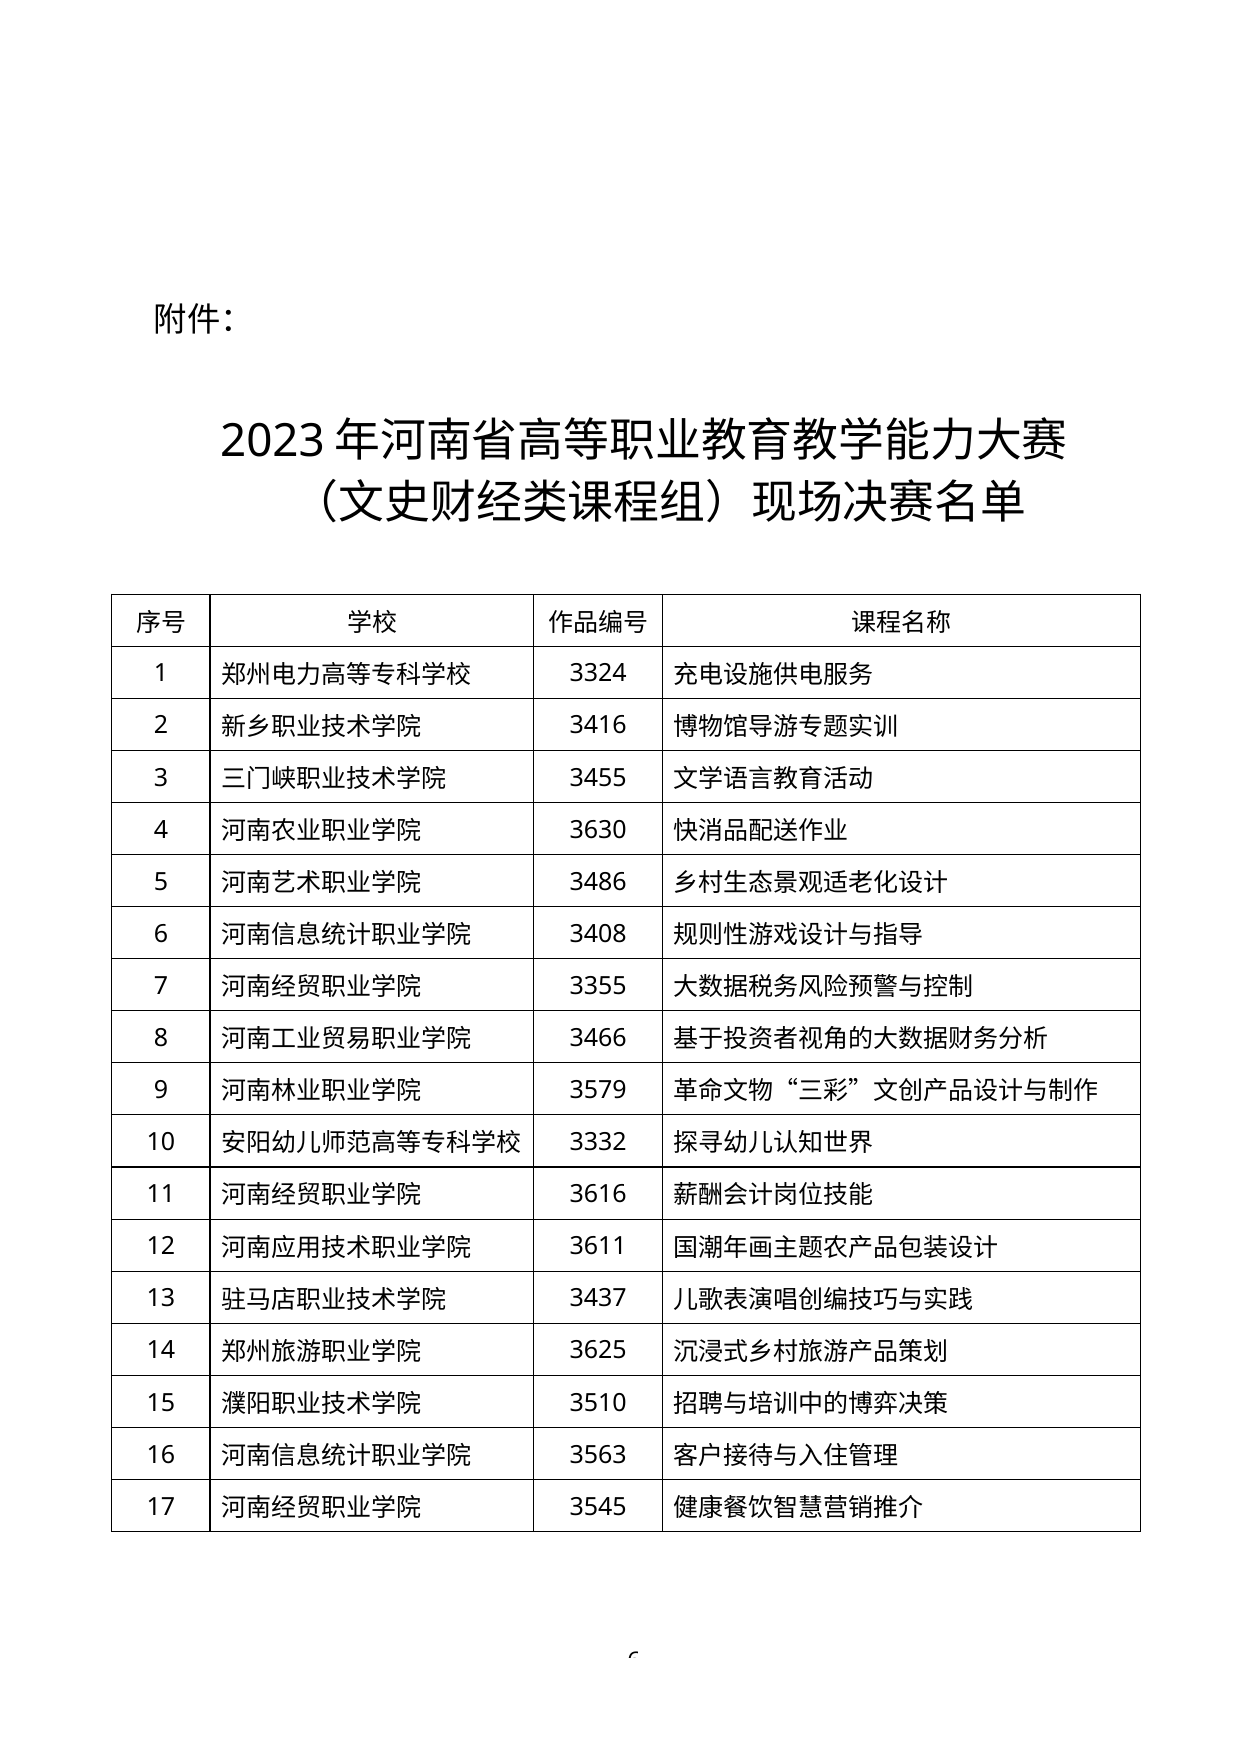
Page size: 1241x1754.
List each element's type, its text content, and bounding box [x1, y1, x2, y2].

table_cell 3545 [534, 1480, 662, 1531]
table_cell 3437 [534, 1272, 662, 1323]
table_cell 儿歌表演唱创编技巧与实践 [663, 1272, 1140, 1323]
table_cell 濮阳职业技术学院 [211, 1376, 533, 1427]
table_cell 1 [112, 647, 209, 698]
table_header 课程名称 [663, 595, 1140, 646]
table_cell 3630 [534, 803, 662, 854]
table_cell 3355 [534, 959, 662, 1010]
table_cell 河南工业贸易职业学院 [211, 1011, 533, 1062]
table_cell 快消品配送作业 [663, 803, 1140, 854]
table_cell 9 [112, 1063, 209, 1114]
table_header 学校 [211, 595, 533, 646]
table_cell 3332 [534, 1115, 662, 1166]
table_cell 招聘与培训中的博弈决策 [663, 1376, 1140, 1427]
table_cell 三门峡职业技术学院 [211, 751, 533, 802]
table_cell 8 [112, 1011, 209, 1062]
table_cell 河南艺术职业学院 [211, 855, 533, 906]
table_header 作品编号 [534, 595, 662, 646]
table_cell 3563 [534, 1428, 662, 1479]
table_cell 3579 [534, 1063, 662, 1114]
table_cell 17 [112, 1480, 209, 1531]
table_cell 河南林业职业学院 [211, 1063, 533, 1114]
table_cell 国潮年画主题农产品包装设计 [663, 1220, 1140, 1271]
table_cell 3616 [534, 1168, 662, 1218]
table_cell 12 [112, 1220, 209, 1271]
table_cell 文学语言教育活动 [663, 751, 1140, 802]
table_cell 新乡职业技术学院 [211, 699, 533, 750]
text （文史财经类课程组）现场决赛名单 [220, 468, 1098, 531]
table_cell 3625 [534, 1324, 662, 1375]
table_cell 3324 [534, 647, 662, 698]
table_cell 河南信息统计职业学院 [211, 1428, 533, 1479]
table_cell 健康餐饮智慧营销推介 [663, 1480, 1140, 1531]
text 2023年河南省高等职业教育教学能力大赛 [220, 406, 1098, 468]
table_cell 充电设施供电服务 [663, 647, 1140, 698]
table_cell 16 [112, 1428, 209, 1479]
table_cell 基于投资者视角的大数据财务分析 [663, 1011, 1140, 1062]
table_cell 薪酬会计岗位技能 [663, 1168, 1140, 1218]
table_cell 3 [112, 751, 209, 802]
table_cell 驻马店职业技术学院 [211, 1272, 533, 1323]
table_cell 7 [112, 959, 209, 1010]
table_cell 博物馆导游专题实训 [663, 699, 1140, 750]
table_cell 河南经贸职业学院 [211, 959, 533, 1010]
table_cell 河南信息统计职业学院 [211, 907, 533, 958]
table_cell 3416 [534, 699, 662, 750]
table_cell 河南应用技术职业学院 [211, 1220, 533, 1271]
table_header 序号 [112, 595, 209, 646]
table_cell 3455 [534, 751, 662, 802]
table_cell 10 [112, 1115, 209, 1166]
table_cell 6 [112, 907, 209, 958]
table_cell 安阳幼儿师范高等专科学校 [211, 1115, 533, 1166]
table_cell 3510 [534, 1376, 662, 1427]
table_cell 郑州旅游职业学院 [211, 1324, 533, 1375]
table_cell 11 [112, 1168, 209, 1218]
table_cell 客户接待与入住管理 [663, 1428, 1140, 1479]
table_cell 5 [112, 855, 209, 906]
table_cell 14 [112, 1324, 209, 1375]
table_cell 3611 [534, 1220, 662, 1271]
table_cell 革命文物“三彩”文创产品设计与制作 [663, 1063, 1140, 1114]
text 附件： [153, 281, 1098, 343]
table_cell 沉浸式乡村旅游产品策划 [663, 1324, 1140, 1375]
table_cell 3466 [534, 1011, 662, 1062]
table_cell 大数据税务风险预警与控制 [663, 959, 1140, 1010]
table_cell 河南经贸职业学院 [211, 1480, 533, 1531]
table_cell 河南经贸职业学院 [211, 1168, 533, 1218]
table_cell 规则性游戏设计与指导 [663, 907, 1140, 958]
table_cell 3408 [534, 907, 662, 958]
table_cell 3486 [534, 855, 662, 906]
table_cell 河南农业职业学院 [211, 803, 533, 854]
table_cell 探寻幼儿认知世界 [663, 1115, 1140, 1166]
table_cell 郑州电力高等专科学校 [211, 647, 533, 698]
table_cell 13 [112, 1272, 209, 1323]
table_cell 2 [112, 699, 209, 750]
table_cell 乡村生态景观适老化设计 [663, 855, 1140, 906]
table_cell 4 [112, 803, 209, 854]
table_cell 15 [112, 1376, 209, 1427]
